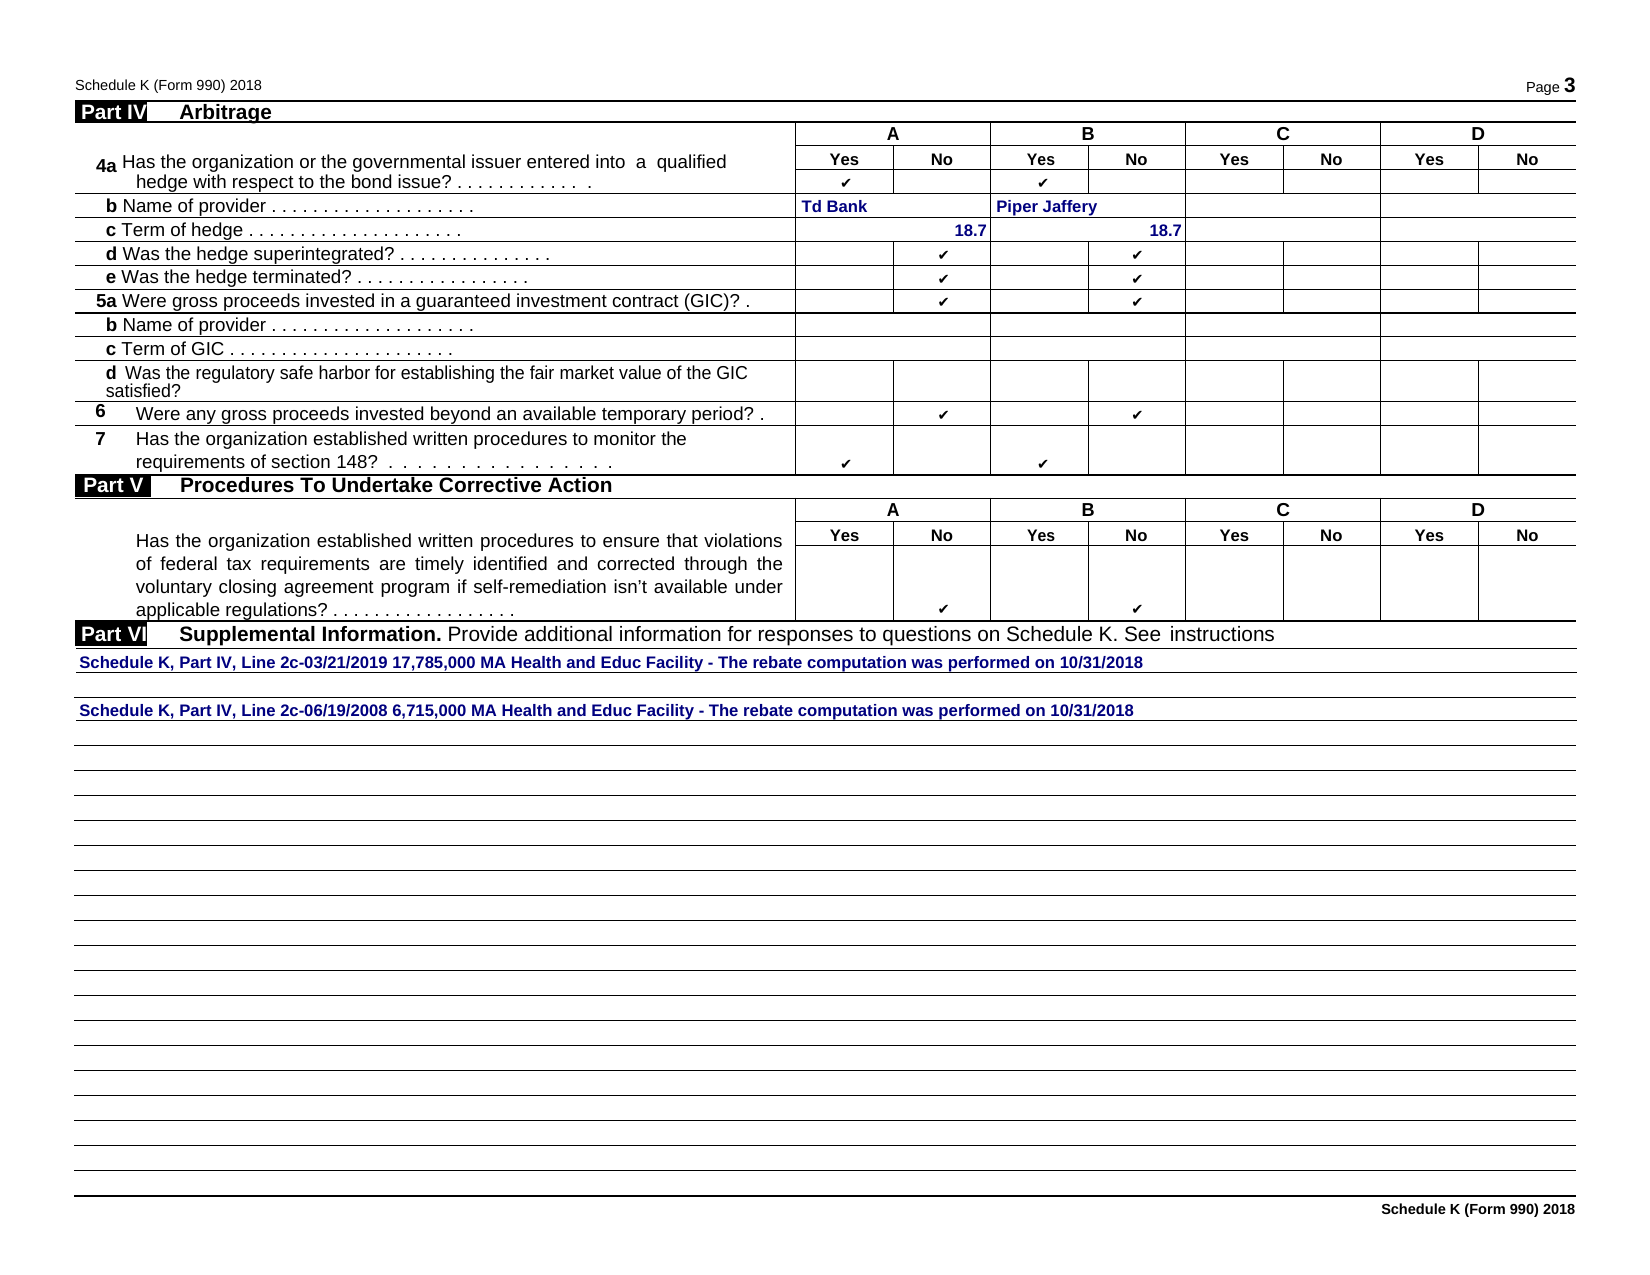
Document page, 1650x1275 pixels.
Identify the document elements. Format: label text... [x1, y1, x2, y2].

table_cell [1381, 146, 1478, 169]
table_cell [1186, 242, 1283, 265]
text Part VI Supplemental Information. Provide additional information for responses to questions on Schedule K. See instructions [147, 622, 1589, 646]
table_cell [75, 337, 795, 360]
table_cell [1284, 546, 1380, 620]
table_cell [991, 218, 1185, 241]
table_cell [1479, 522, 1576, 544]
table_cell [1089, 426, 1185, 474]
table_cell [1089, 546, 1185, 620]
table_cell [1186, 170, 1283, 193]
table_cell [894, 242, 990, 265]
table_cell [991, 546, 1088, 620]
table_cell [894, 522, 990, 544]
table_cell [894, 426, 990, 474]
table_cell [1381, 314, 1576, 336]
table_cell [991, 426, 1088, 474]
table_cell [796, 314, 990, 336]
text Schedule K, Part IV, Line 2c-03/21/2019 17,785,000 MA Health and Educ Facility - The rebate computation was performed on 10/31/2018 [79, 653, 1589, 672]
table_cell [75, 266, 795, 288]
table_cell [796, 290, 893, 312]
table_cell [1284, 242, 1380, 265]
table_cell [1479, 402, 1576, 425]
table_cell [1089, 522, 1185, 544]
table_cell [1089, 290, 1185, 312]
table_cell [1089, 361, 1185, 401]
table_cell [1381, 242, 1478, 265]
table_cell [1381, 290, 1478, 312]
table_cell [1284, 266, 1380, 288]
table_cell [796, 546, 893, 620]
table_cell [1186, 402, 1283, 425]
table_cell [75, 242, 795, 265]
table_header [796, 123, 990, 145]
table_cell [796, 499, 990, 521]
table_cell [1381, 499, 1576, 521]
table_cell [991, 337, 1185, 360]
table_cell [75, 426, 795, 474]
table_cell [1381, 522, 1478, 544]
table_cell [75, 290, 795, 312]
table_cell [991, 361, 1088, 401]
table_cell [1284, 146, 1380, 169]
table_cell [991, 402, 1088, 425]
text Schedule K (Form 990) 2018 [62, 1192, 1575, 1217]
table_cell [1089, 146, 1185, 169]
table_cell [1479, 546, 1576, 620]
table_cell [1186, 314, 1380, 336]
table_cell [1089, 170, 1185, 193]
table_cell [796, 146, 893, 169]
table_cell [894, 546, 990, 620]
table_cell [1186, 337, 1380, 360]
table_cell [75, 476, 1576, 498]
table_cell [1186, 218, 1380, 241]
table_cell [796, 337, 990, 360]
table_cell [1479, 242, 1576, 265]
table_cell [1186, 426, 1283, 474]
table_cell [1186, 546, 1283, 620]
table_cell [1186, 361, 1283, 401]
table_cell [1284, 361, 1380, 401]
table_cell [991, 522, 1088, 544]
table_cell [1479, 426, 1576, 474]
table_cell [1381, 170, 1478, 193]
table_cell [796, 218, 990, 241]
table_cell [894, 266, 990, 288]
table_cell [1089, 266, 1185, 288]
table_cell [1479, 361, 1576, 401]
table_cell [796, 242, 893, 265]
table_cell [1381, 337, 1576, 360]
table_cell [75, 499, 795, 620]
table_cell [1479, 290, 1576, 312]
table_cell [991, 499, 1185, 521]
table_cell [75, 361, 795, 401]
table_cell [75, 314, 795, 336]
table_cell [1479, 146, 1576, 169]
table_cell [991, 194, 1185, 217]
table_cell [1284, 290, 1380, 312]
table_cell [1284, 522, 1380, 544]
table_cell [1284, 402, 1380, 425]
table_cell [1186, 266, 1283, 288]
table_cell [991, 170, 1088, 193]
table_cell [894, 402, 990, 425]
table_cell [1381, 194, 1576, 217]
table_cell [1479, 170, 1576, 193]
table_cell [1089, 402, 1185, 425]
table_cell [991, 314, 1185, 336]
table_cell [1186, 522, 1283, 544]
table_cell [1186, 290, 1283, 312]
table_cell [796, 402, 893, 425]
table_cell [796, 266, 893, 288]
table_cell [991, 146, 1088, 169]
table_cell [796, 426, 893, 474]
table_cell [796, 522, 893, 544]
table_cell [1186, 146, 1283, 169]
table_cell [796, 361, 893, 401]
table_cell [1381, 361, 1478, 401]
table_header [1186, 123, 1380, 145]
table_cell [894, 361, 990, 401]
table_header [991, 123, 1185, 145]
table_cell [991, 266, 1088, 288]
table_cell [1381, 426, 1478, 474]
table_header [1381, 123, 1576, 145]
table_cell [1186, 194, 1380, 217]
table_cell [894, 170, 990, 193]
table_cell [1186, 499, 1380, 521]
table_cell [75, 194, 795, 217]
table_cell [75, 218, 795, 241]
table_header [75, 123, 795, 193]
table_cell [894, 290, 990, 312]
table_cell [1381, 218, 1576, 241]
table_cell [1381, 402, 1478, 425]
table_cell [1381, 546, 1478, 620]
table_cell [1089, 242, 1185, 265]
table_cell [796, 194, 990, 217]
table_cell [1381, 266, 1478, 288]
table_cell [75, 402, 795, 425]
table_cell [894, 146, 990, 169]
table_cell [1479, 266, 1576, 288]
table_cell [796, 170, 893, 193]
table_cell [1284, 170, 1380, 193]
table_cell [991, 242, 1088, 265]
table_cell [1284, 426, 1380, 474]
text Schedule K, Part IV, Line 2c-06/19/2008 6,715,000 MA Health and Educ Facility - The rebate computation was performed on 10/31/2018 [79, 694, 1589, 720]
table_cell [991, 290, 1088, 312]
